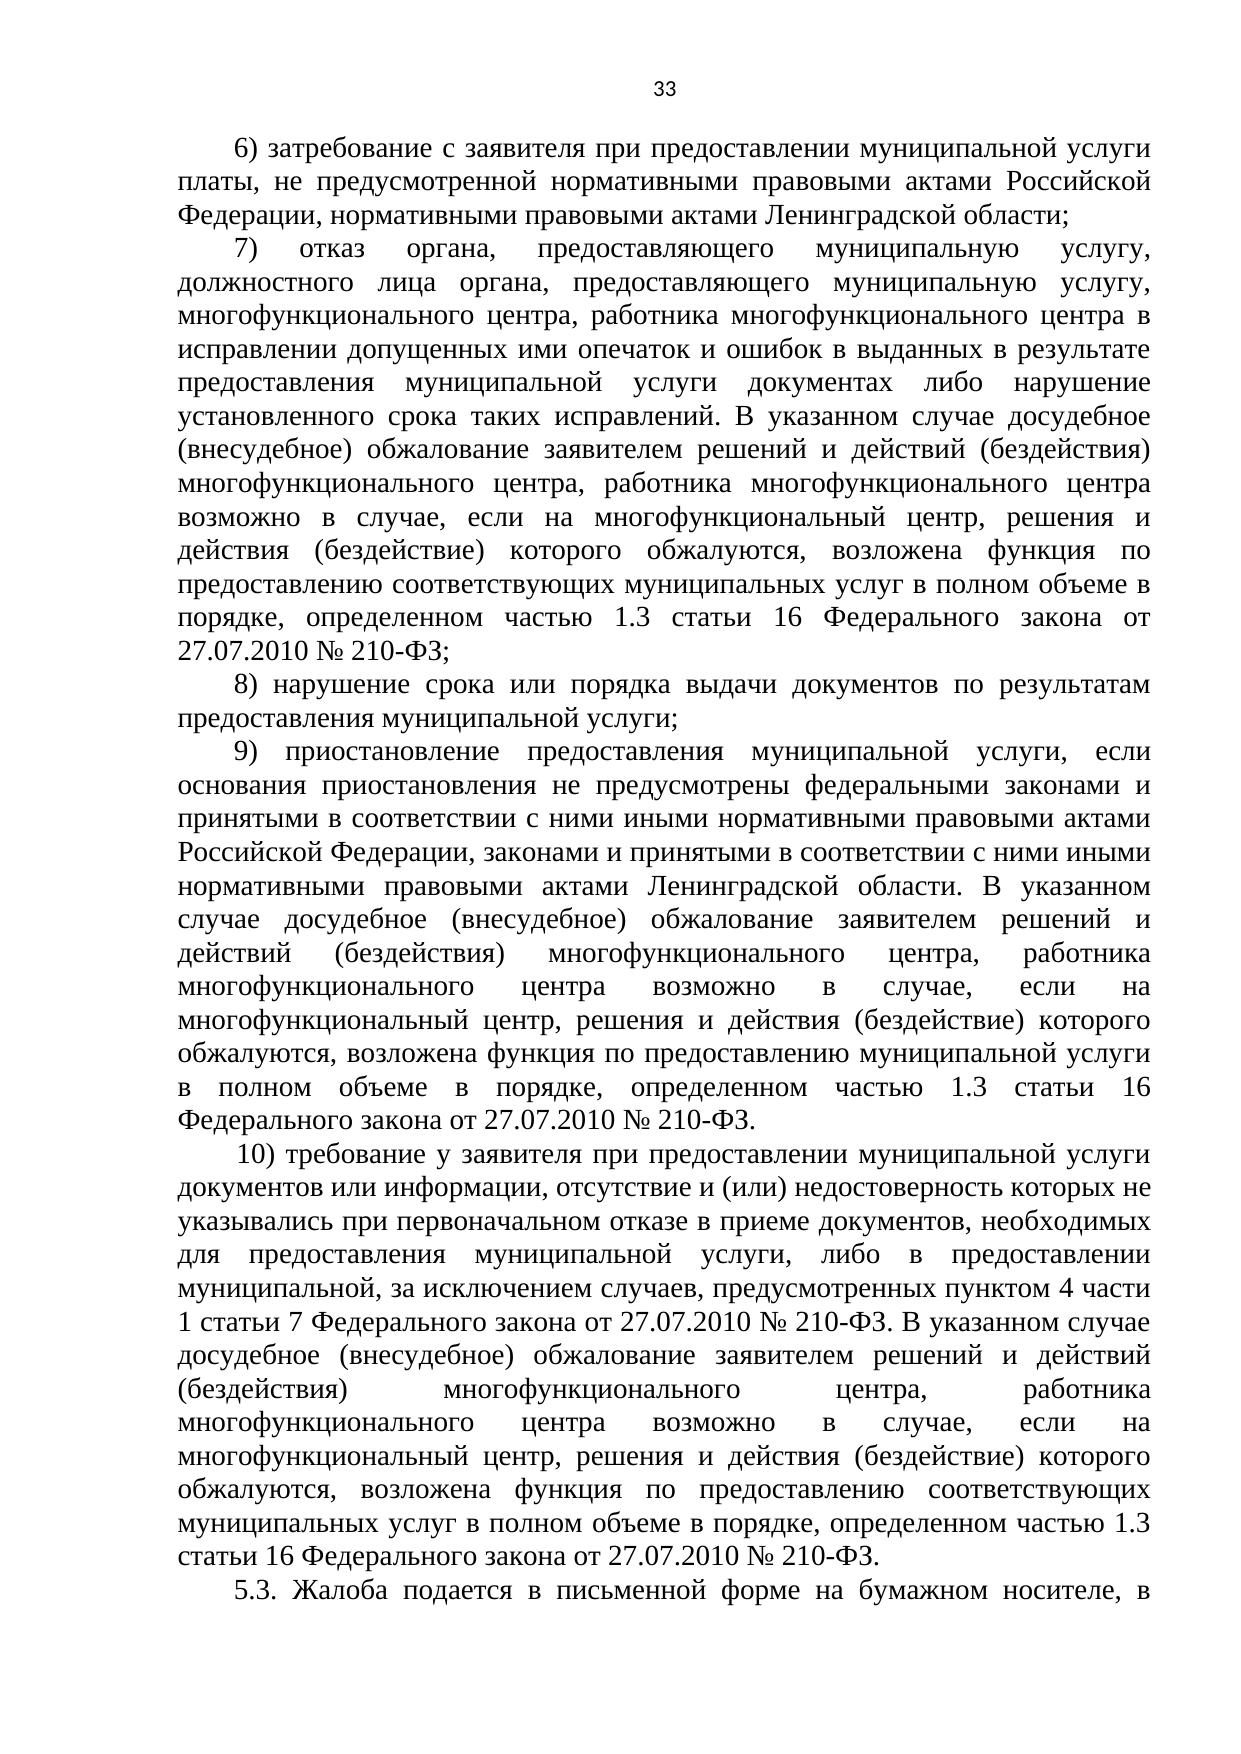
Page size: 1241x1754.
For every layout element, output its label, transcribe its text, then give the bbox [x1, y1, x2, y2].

text 8) нарушение срока или порядка выдачи документов по результатам предоставления муниципальной услуги; [177, 666, 1152, 733]
text 10) требование у заявителя при предоставлении муниципальной услуги документов или информации, отсутствие и (или) недостоверность которых не указывались при первоначальном отказе в приеме документов, необходимых для предоставления муниципальной услуги, либо в предоставлении муниципальной, за исключением случаев, предусмотренных пунктом 4 части 1 статьи 7 Федерального закона от 27.07.2010 № 210-ФЗ. В указанном случае досудебное (внесудебное) обжалование заявителем решений и действий (бездействия) многофункционального центра, работника многофункционального центра возможно в случае, если на многофункциональный центр, решения и действия (бездействие) которого обжалуются, возложена функция по предоставлению соответствующих муниципальных услуг в полном объеме в порядке, определенном частью 1.3 статьи 16 Федерального закона от 27.07.2010 № 210-ФЗ. [177, 1136, 1152, 1572]
text 9) приостановление предоставления муниципальной услуги, если основания приостановления не предусмотрены федеральными законами и принятыми в соответствии с ними иными нормативными правовыми актами Российской Федерации, законами и принятыми в соответствии с ними иными нормативными правовыми актами Ленинградской области. В указанном случае досудебное (внесудебное) обжалование заявителем решений и действий (бездействия) многофункционального центра, работника многофункционального центра возможно в случае, если на многофункциональный центр, решения и действия (бездействие) которого обжалуются, возложена функция по предоставлению муниципальной услуги в полном объеме в порядке, определенном частью 1.3 статьи 16 Федерального закона от 27.07.2010 № 210-ФЗ. [177, 733, 1152, 1136]
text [177, 1572, 1152, 1606]
text 6) затребование с заявителя при предоставлении муниципальной услуги платы, не предусмотренной нормативными правовыми актами Российской Федерации, нормативными правовыми актами Ленинградской области; [177, 130, 1152, 230]
text 7) отказ органа, предоставляющего муниципальную услугу, должностного лица органа, предоставляющего муниципальную услугу, многофункционального центра, работника многофункционального центра в исправлении допущенных ими опечаток и ошибок в выданных в результате предоставления муниципальной услуги документах либо нарушение установленного срока таких исправлений. В указанном случае досудебное (внесудебное) обжалование заявителем решений и действий (бездействия) многофункционального центра, работника многофункционального центра возможно в случае, если на многофункциональный центр, решения и действия (бездействие) которого обжалуются, возложена функция по предоставлению соответствующих муниципальных услуг в полном объеме в порядке, определенном частью 1.3 статьи 16 Федерального закона от 27.07.2010 № 210-ФЗ; [177, 230, 1152, 666]
